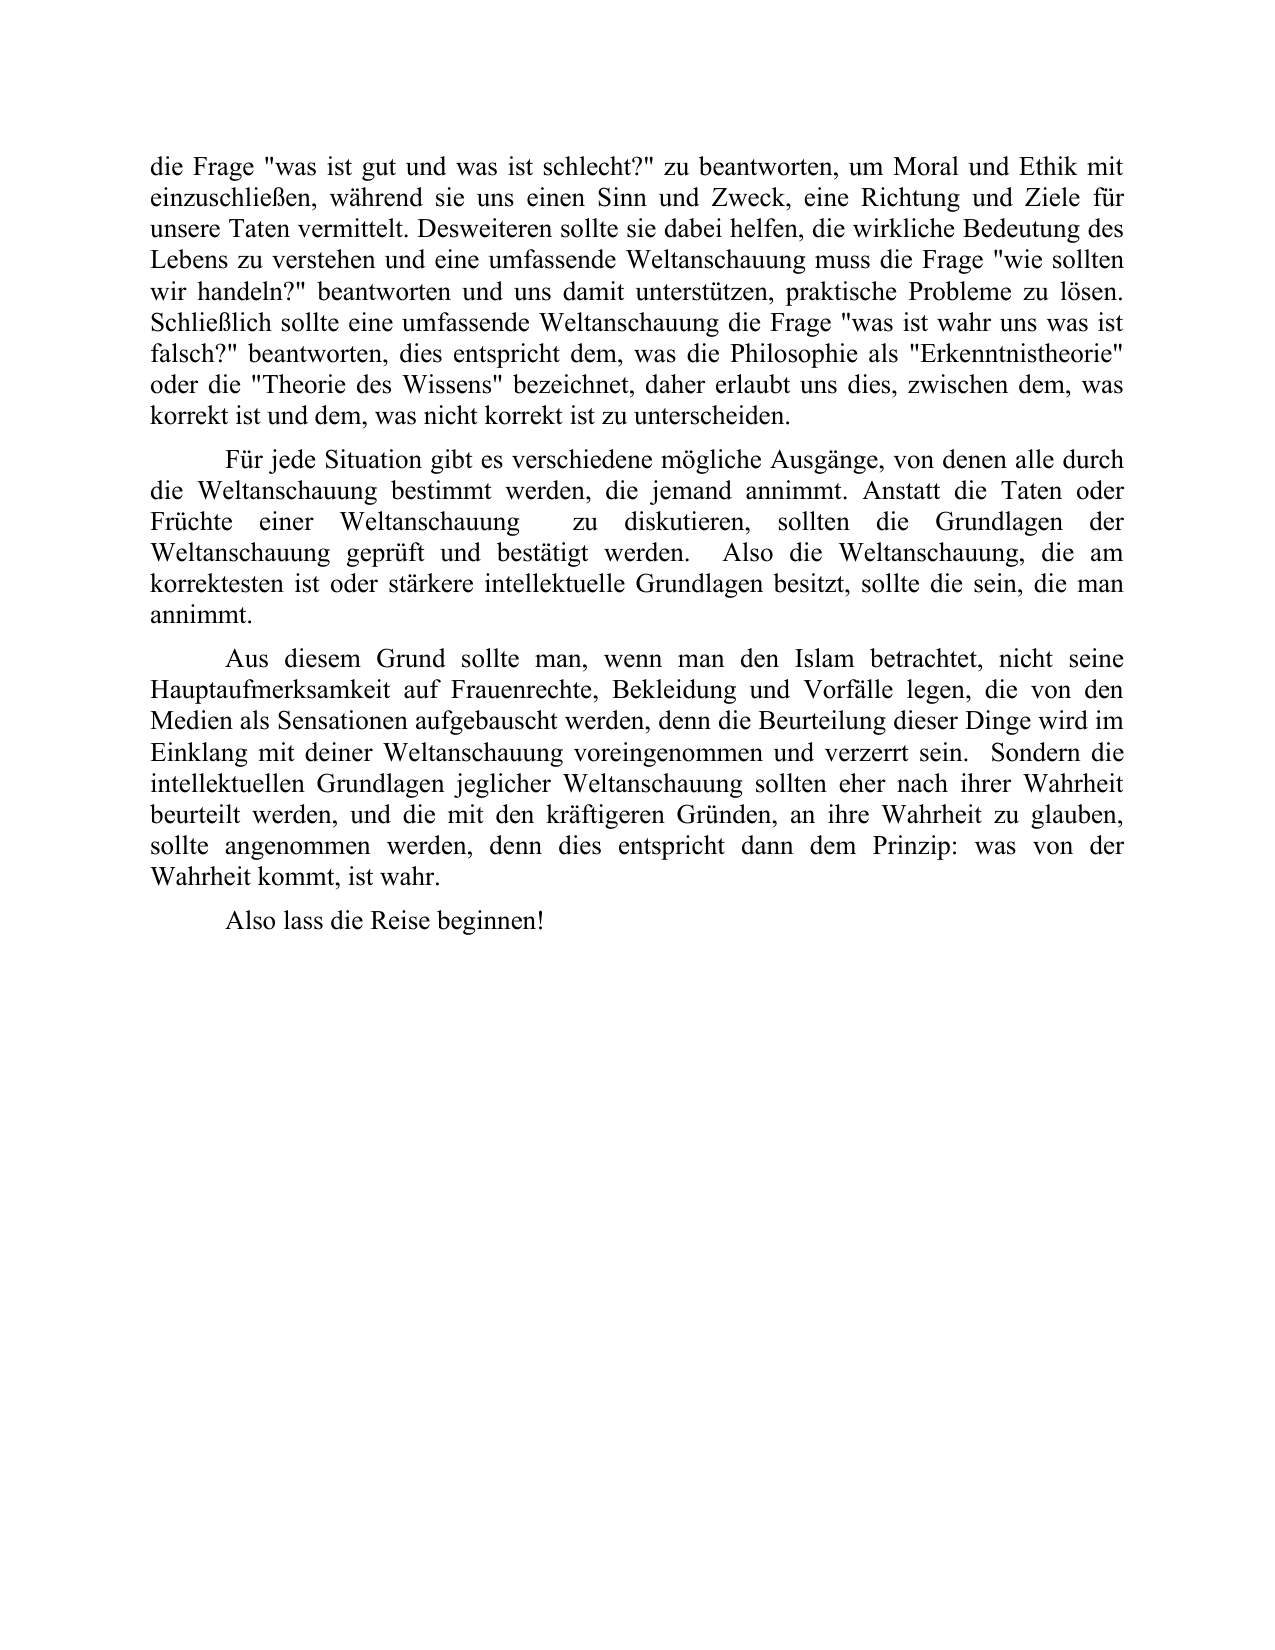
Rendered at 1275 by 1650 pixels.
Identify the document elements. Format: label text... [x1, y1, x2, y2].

text Für jede Situation gibt es verschiedene mögliche Ausgänge, von denen alle durch die Weltanschauung bestimmt werden, die jemand annimmt. Anstatt die Taten oder Früchte einer Weltanschauung zu diskutieren, sollten die Grundlagen der Weltanschauung geprüft und bestätigt werden. Also die Weltanschauung, die am korrektesten ist oder stärkere intellektuelle Grundlagen besitzt, sollte die sein, die man annimmt. [150, 443, 1125, 630]
text Also lass die Reise beginnen! [150, 904, 1125, 935]
text Aus diesem Grund sollte man, wenn man den Islam betrachtet, nicht seine Hauptaufmerksamkeit auf Frauenrechte, Bekleidung und Vorfälle legen, die von den Medien als Sensationen aufgebauscht werden, denn die Beurteilung dieser Dinge wird im Einklang mit deiner Weltanschauung voreingenommen und verzerrt sein. Sondern die intellektuellen Grundlagen jeglicher Weltanschauung sollten eher nach ihrer Wahrheit beurteilt werden, und die mit den kräftigeren Gründen, an ihre Wahrheit zu glauben, sollte angenommen werden, denn dies entspricht dann dem Prinzip: was von der Wahrheit kommt, ist wahr. [150, 642, 1125, 891]
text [150, 150, 1125, 430]
